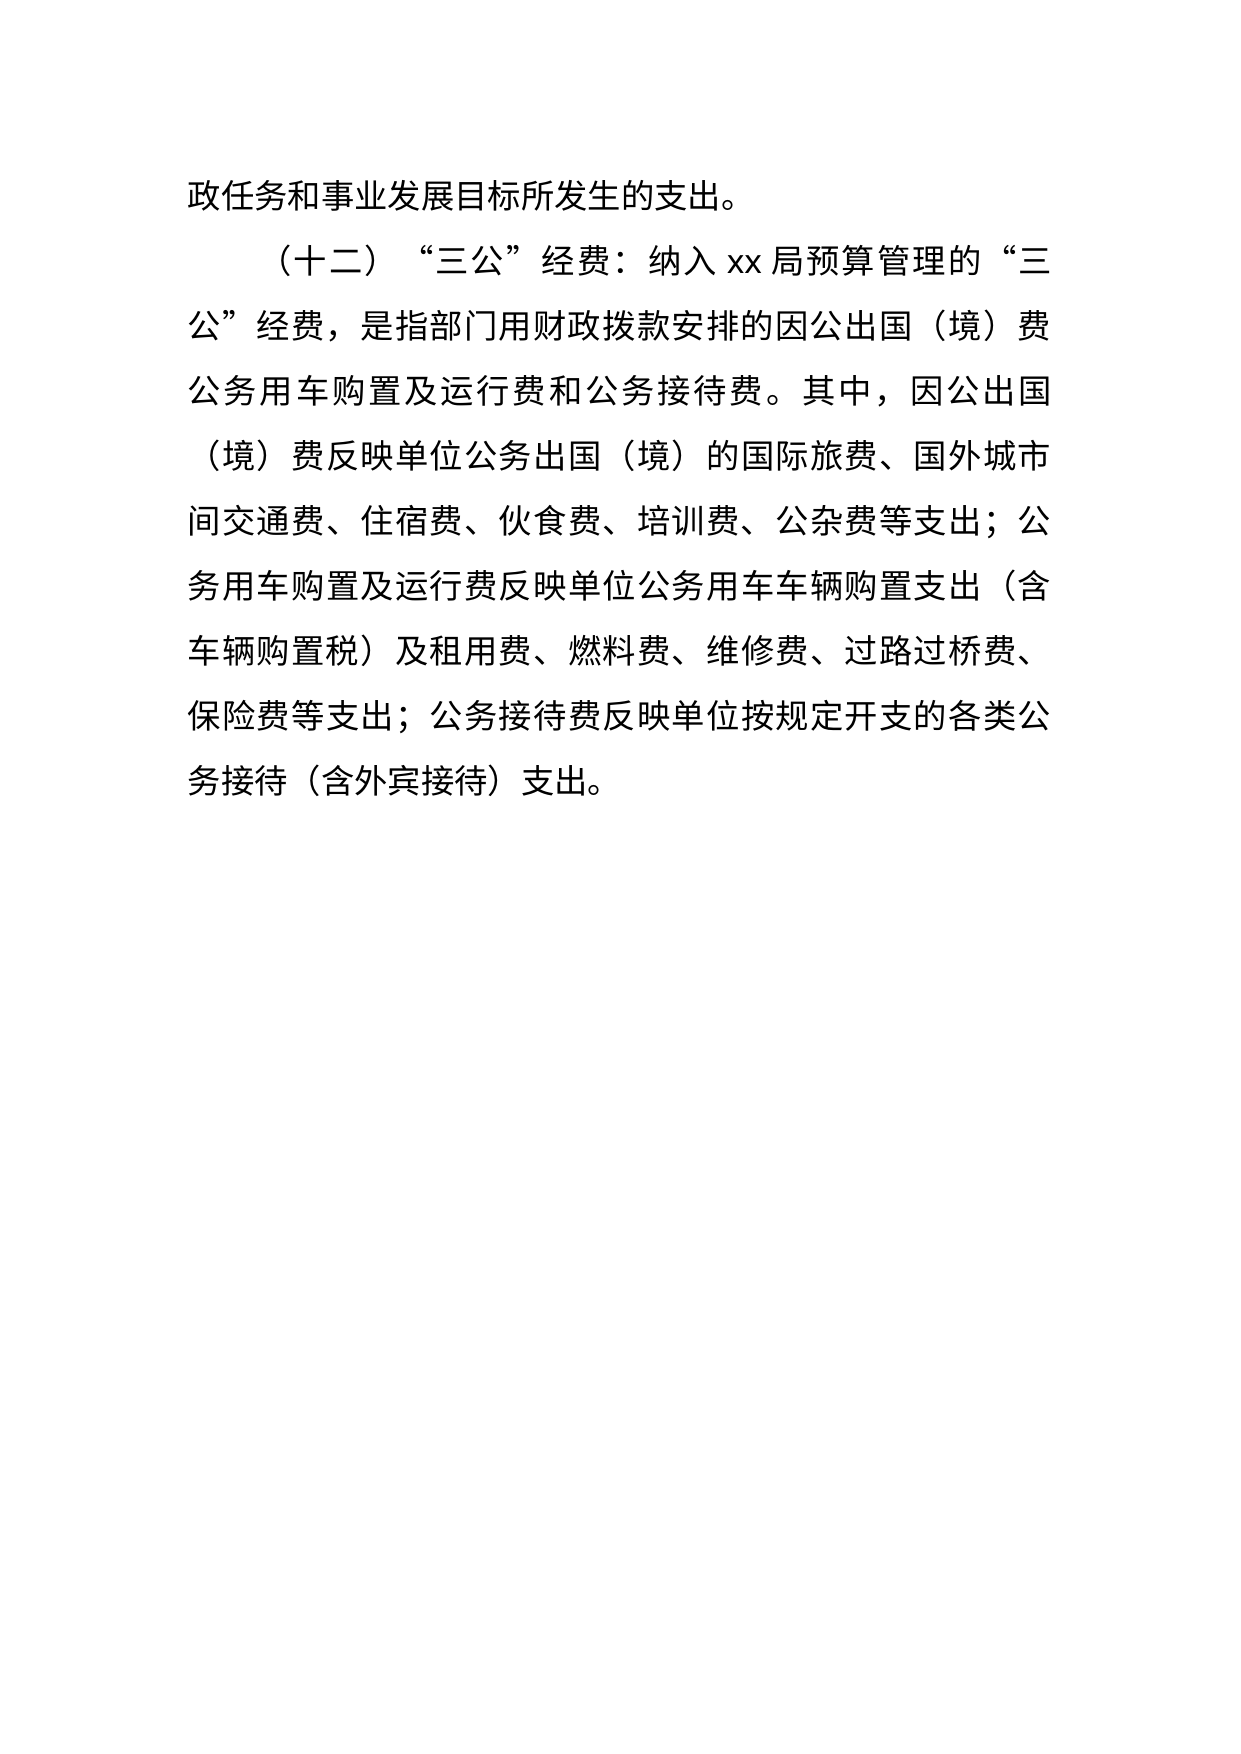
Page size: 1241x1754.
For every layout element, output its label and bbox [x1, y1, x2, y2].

text [187, 162, 1053, 844]
